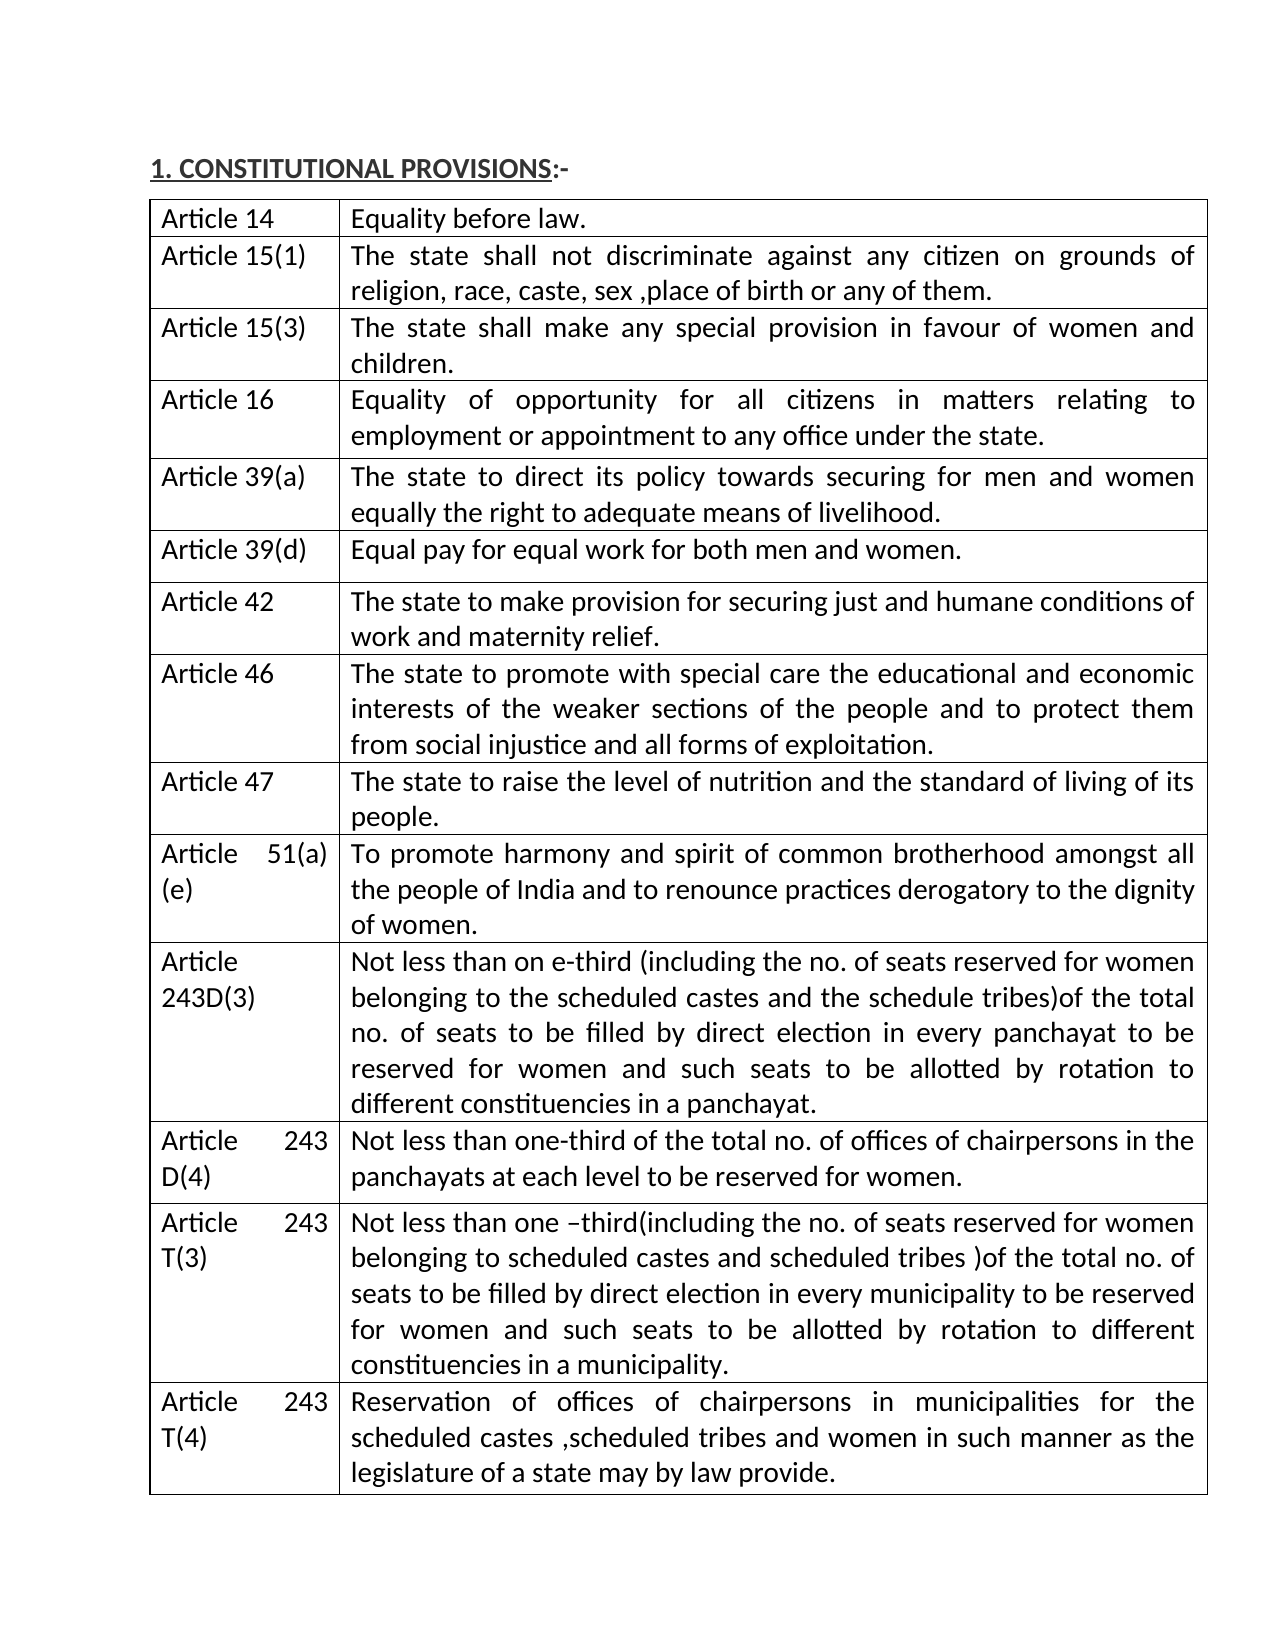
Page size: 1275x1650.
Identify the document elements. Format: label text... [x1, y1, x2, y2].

table_cell Article 243 T(4) [151, 1383, 339, 1493]
table_cell Article 15(3) [151, 309, 339, 380]
table_cell To promote harmony and spirit of common brotherhood amongst all the people of India and to renounce practices derogatory to the dignity of women. [340, 835, 1207, 942]
table_cell Article 16 [151, 381, 339, 457]
text 1. CONSTITUTIONAL PROVISIONS:- [150, 150, 1125, 186]
table_cell The state shall make any special provision in favour of women and children. [340, 309, 1207, 380]
table_cell The state to make provision for securing just and humane conditions of work and maternity relief. [340, 583, 1207, 654]
table_cell Article 42 [151, 583, 339, 654]
table_cell Not less than one –third(including the no. of seats reserved for women belonging to scheduled castes and scheduled tribes )of the total no. of seats to be filled by direct election in every municipality to be reserved for women and such seats to be allotted by rotation to different constituencies in a municipality. [340, 1204, 1207, 1382]
table_header Equality before law. [340, 200, 1207, 236]
table_header Article 14 [151, 200, 339, 236]
table_cell The state to raise the level of nutrition and the standard of living of its people. [340, 763, 1207, 834]
table_cell The state to direct its policy towards securing for men and women equally the right to adequate means of livelihood. [340, 459, 1207, 530]
table_cell Article 46 [151, 655, 339, 762]
table_cell Article 15(1) [151, 237, 339, 308]
table_cell Article 243 T(3) [151, 1204, 339, 1382]
table_cell The state to promote with special care the educational and economic interests of the weaker sections of the people and to protect them from social injustice and all forms of exploitation. [340, 655, 1207, 762]
table_cell Article 39(a) [151, 459, 339, 530]
table_cell Not less than on e-third (including the no. of seats reserved for women belonging to the scheduled castes and the schedule tribes)of the total no. of seats to be filled by direct election in every panchayat to be reserved for women and such seats to be allotted by rotation to different constituencies in a panchayat. [340, 943, 1207, 1121]
table_cell The state shall not discriminate against any citizen on grounds of religion, race, caste, sex ,place of birth or any of them. [340, 237, 1207, 308]
table_cell Equal pay for equal work for both men and women. [340, 531, 1207, 582]
table_cell Article 47 [151, 763, 339, 834]
table_cell Article 243D(3) [151, 943, 339, 1121]
table_cell Article 51(a)(e) [151, 835, 339, 942]
table_cell Reservation of offices of chairpersons in municipalities for the scheduled castes ,scheduled tribes and women in such manner as the legislature of a state may by law provide. [340, 1383, 1207, 1493]
table_cell Not less than one-third of the total no. of offices of chairpersons in the panchayats at each level to be reserved for women. [340, 1122, 1207, 1203]
table_cell Article 243 D(4) [151, 1122, 339, 1203]
table_cell Article 39(d) [151, 531, 339, 582]
table_cell Equality of opportunity for all citizens in matters relating to employment or appointment to any office under the state. [340, 381, 1207, 457]
